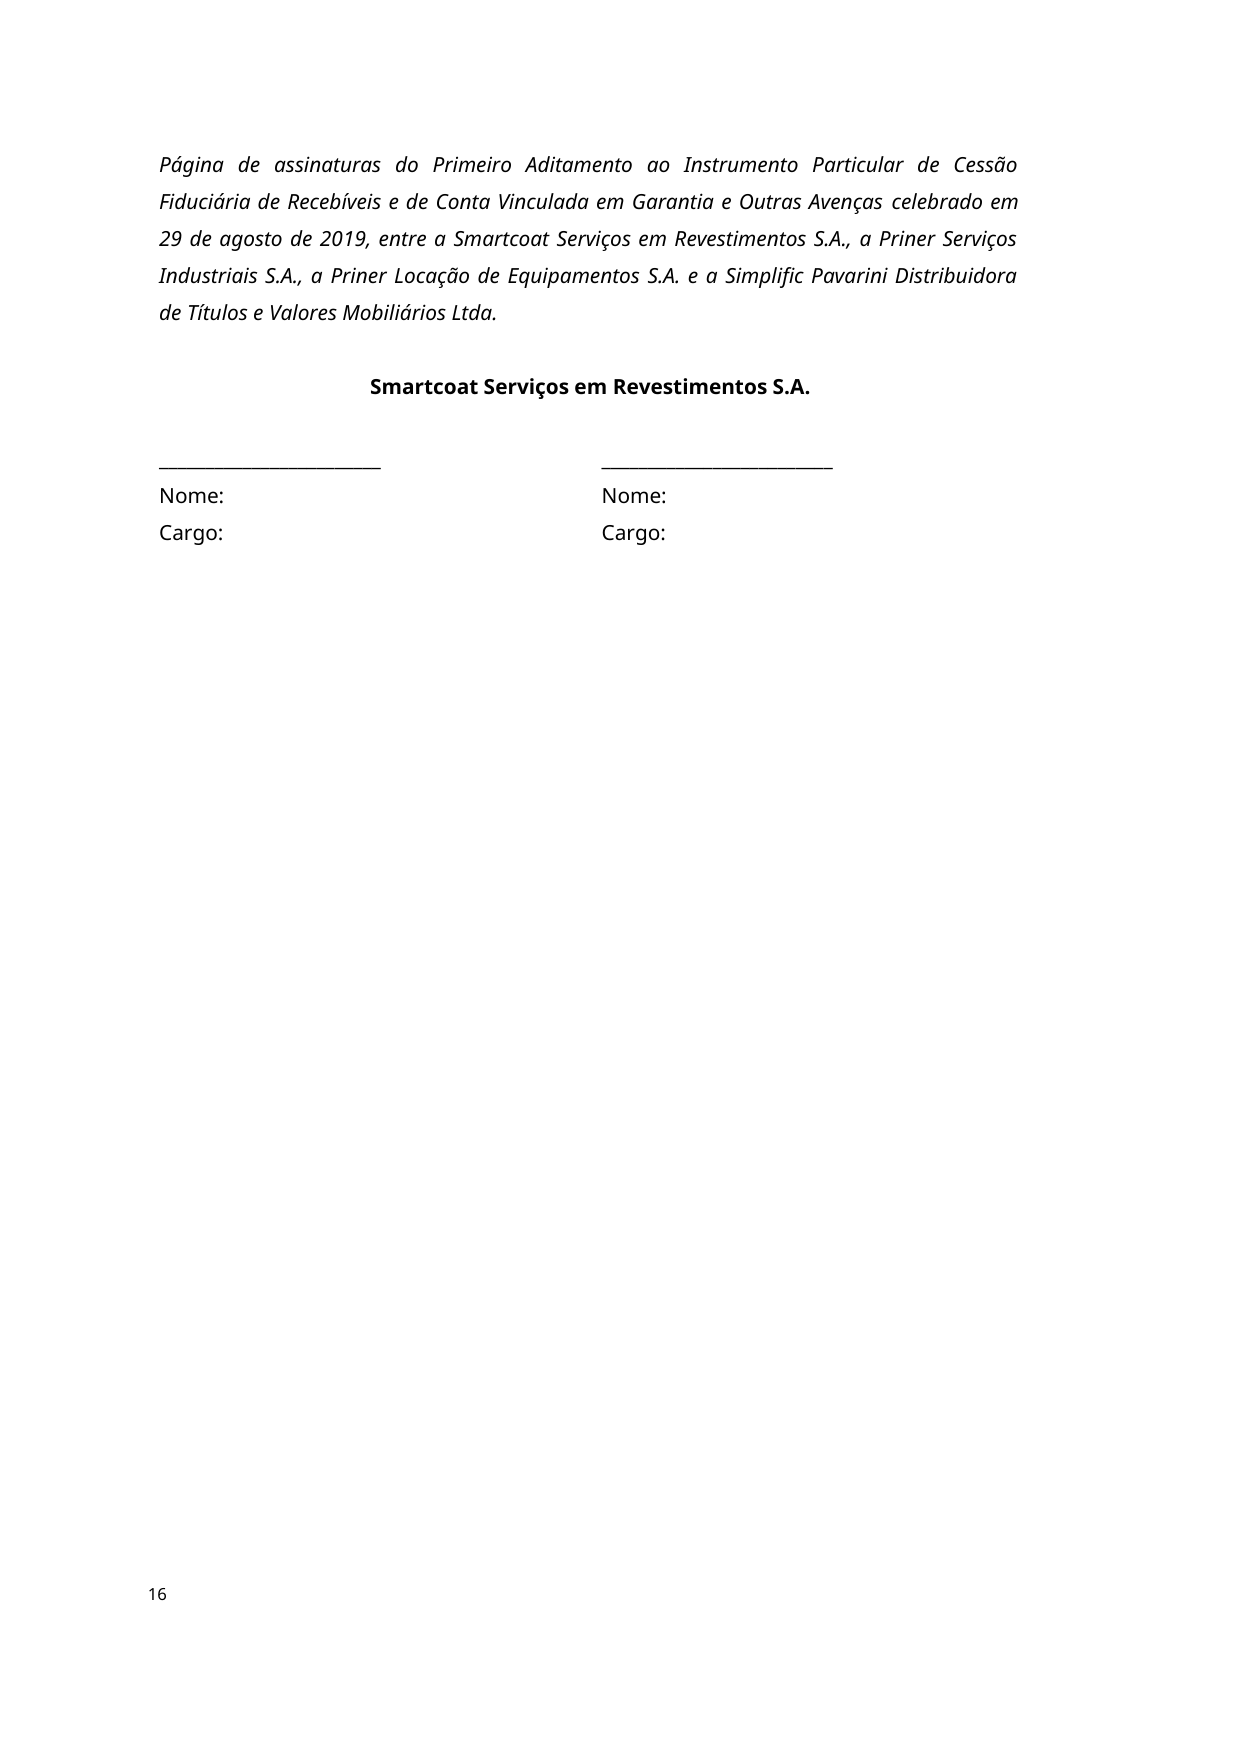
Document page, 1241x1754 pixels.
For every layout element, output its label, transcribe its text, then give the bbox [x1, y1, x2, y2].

table_cell ________________________ Nome: Cargo: [148, 444, 590, 554]
table_cell _________________________ Nome: Cargo: [590, 444, 1032, 554]
table_header Página de assinaturas do Primeiro Aditamento ao Instrumento Particular de Cessão Fiduciária de Recebíveis e de Conta Vinculada em Garantia e Outras Avenças celebrado em 29 de agosto de 2019, entre a Smartcoat Serviços em Revestimentos S.A., a Priner Serviços Industriais S.A., a Priner Locação de Equipamentos S.A. e a Simplific Pavarini Distribuidora de Títulos e Valores Mobiliários Ltda. Smartcoat Serviços em Revestimentos S.A. [148, 151, 1032, 444]
